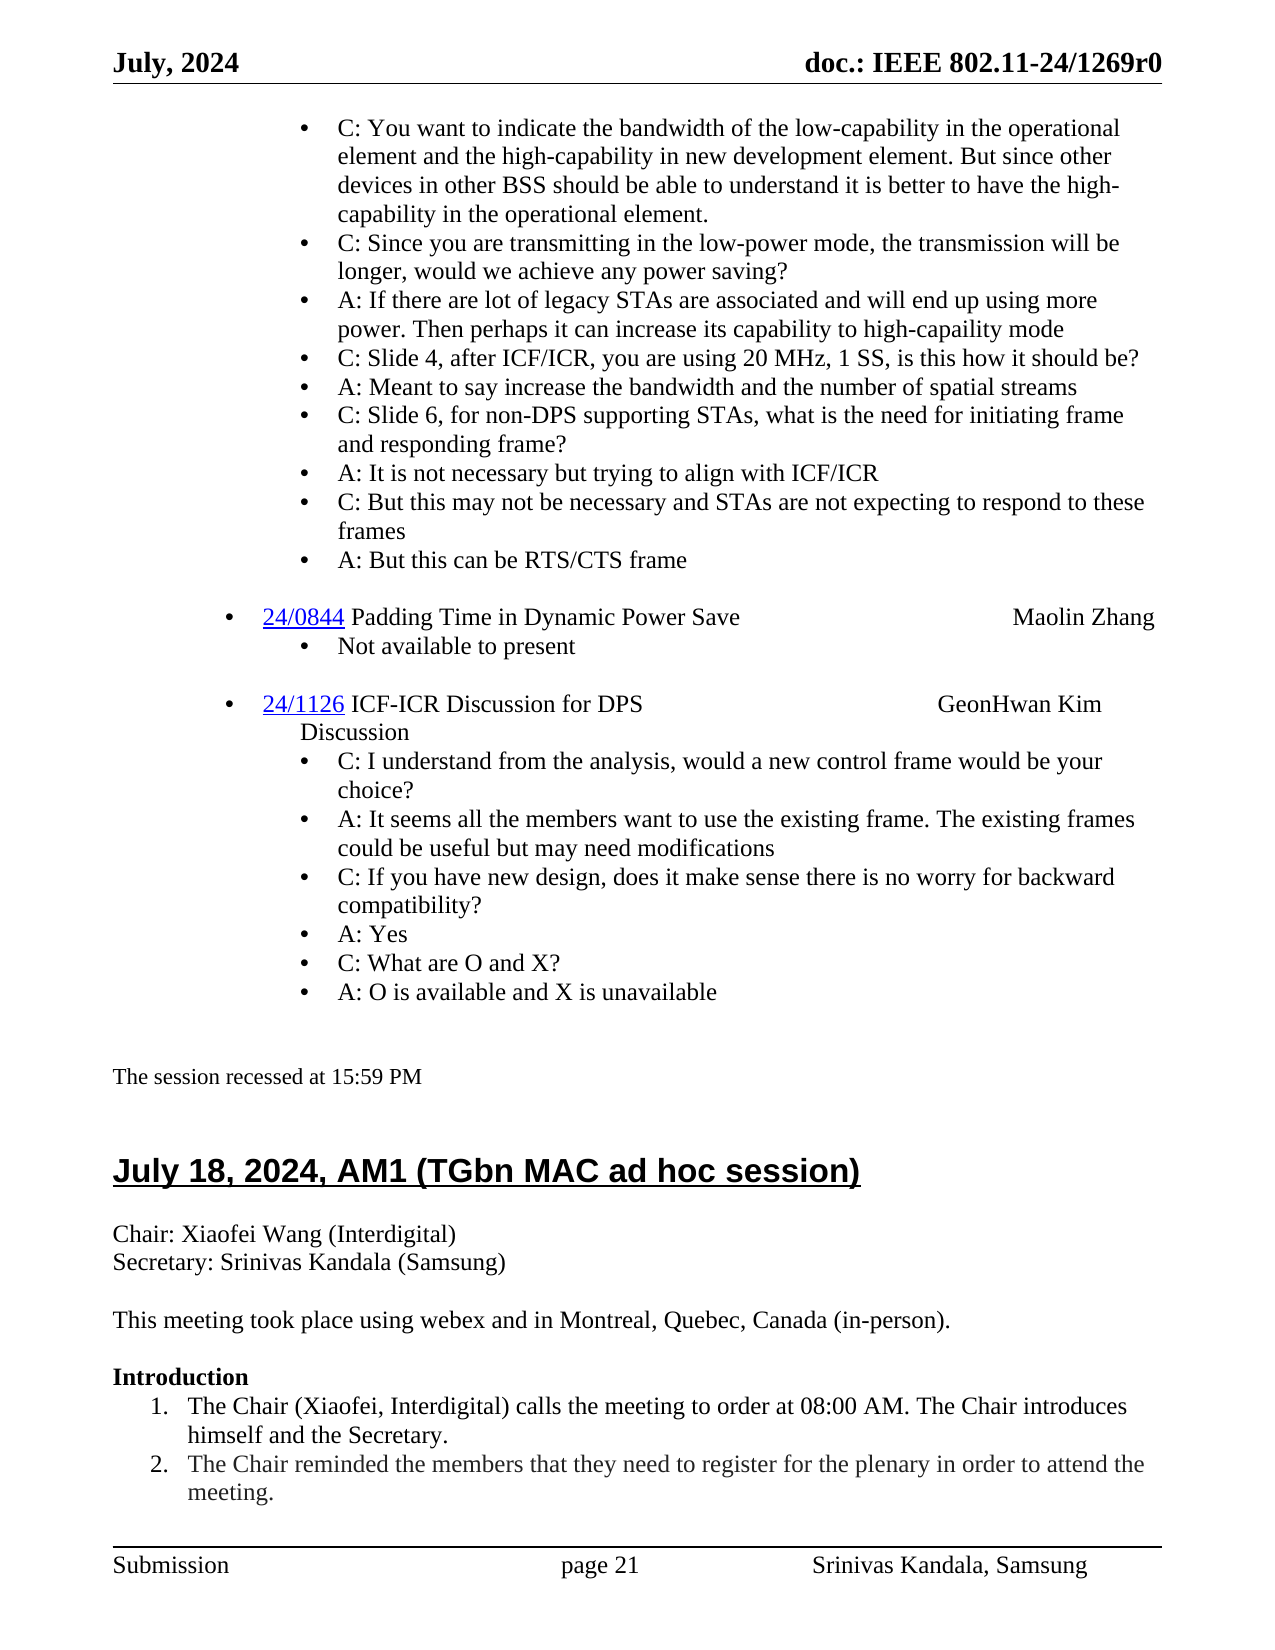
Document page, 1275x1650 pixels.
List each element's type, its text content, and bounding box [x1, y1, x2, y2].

list C: If you have new design, does it make sense there is no worry for backward compatibility? [300, 861, 1162, 919]
list A: It seems all the members want to use the existing frame. The existing frames could be useful but may need modifications [300, 804, 1162, 861]
list C: You want to indicate the bandwidth of the low-capability in the operational element and the high-capability in new development element. But since other devices in other BSS should be able to understand it is better to have the high-capability in the operational element. [300, 112, 1162, 228]
text Discussion [300, 717, 1162, 746]
text Chair: Xiaofei Wang (Interdigital) [112, 1219, 1162, 1247]
list 24/1126 ICF-ICR Discussion for DPS GeonHwan Kim [225, 689, 1162, 717]
list C: What are O and X? [300, 948, 1162, 977]
list A: Yes [300, 919, 1162, 948]
list A: It is not necessary but trying to align with ICF/ICR [300, 458, 1162, 487]
list C: But this may not be necessary and STAs are not expecting to respond to these frames [300, 487, 1162, 544]
list 24/0844 Padding Time in Dynamic Power Save Maolin Zhang [225, 602, 1162, 631]
list C: Since you are transmitting in the low-power mode, the transmission will be longer, would we achieve any power saving? [300, 228, 1162, 285]
list The Chair reminded the members that they need to register for the plenary in order to attend the meeting. [150, 1449, 1162, 1506]
list A: If there are lot of legacy STAs are associated and will end up using more power. Then perhaps it can increase its capability to high-capaility mode [300, 285, 1162, 343]
list A: But this can be RTS/CTS frame [300, 544, 1162, 573]
list Not available to present [300, 631, 1162, 660]
text The session recessed at 15:59 PM [112, 1063, 1162, 1089]
text Introduction [112, 1362, 1162, 1391]
list C: Slide 6, for non-DPS supporting STAs, what is the need for initiating frame and responding frame? [300, 401, 1162, 458]
text This meeting took place using webex and in Montreal, Quebec, Canada (in-person). [112, 1305, 1162, 1334]
text Secretary: Srinivas Kandala (Samsung) [112, 1247, 1162, 1276]
list A: Meant to say increase the bandwidth and the number of spatial streams [300, 372, 1162, 401]
list A: O is available and X is unavailable [300, 977, 1162, 1006]
list The Chair (Xiaofei, Interdigital) calls the meeting to order at 08:00 AM. The Chair introduces himself and the Secretary. [150, 1391, 1162, 1449]
list C: Slide 4, after ICF/ICR, you are using 20 MHz, 1 SS, is this how it should be? [300, 343, 1162, 372]
subtitle July 18, 2024, AM1 (TGbn MAC ad hoc session) [112, 1152, 1162, 1190]
list C: I understand from the analysis, would a new control frame would be your choice? [300, 746, 1162, 804]
